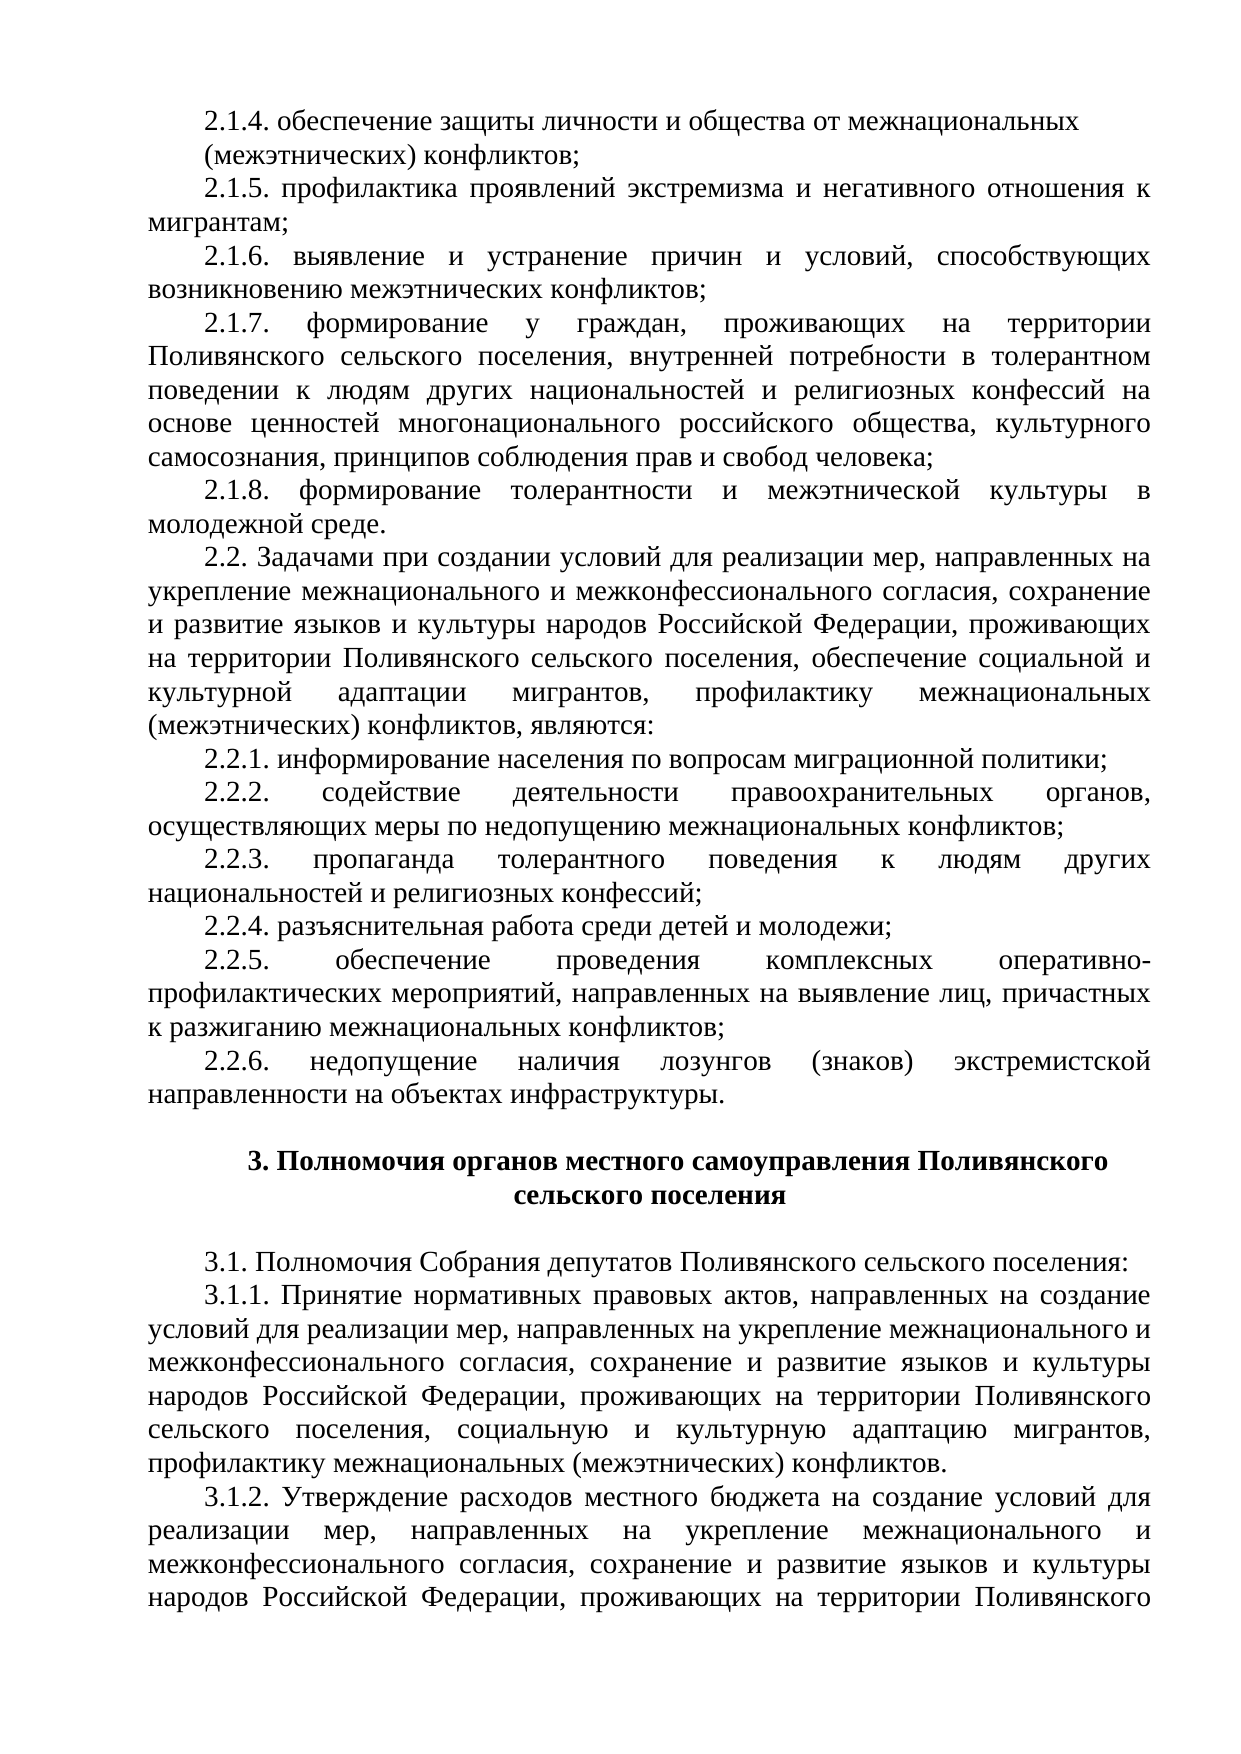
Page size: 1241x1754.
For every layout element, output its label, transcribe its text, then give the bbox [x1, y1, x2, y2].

text 2.2. Задачами при создании условий для реализации мер, направленных на укрепление межнационального и межконфессионального согласия, сохранение и развитие языков и культуры народов Российской Федерации, проживающих на территории Поливянского сельского поселения, обеспечение социальной и культурной адаптации мигрантов, профилактику межнациональных (межэтнических) конфликтов, являются: [148, 539, 1152, 741]
text 2.2.1. информирование населения по вопросам миграционной политики; [148, 741, 1152, 774]
text 2.2.4. разъяснительная работа среди детей и молодежи; [148, 908, 1152, 942]
text 3. Полномочия органов местного самоуправления Поливянского сельского поселения [148, 1143, 1152, 1210]
text 2.1.5. профилактика проявлений экстремизма и негативного отношения к мигрантам; [148, 171, 1152, 238]
text 2.1.7. формирование у граждан, проживающих на территории Поливянского сельского поселения, внутренней потребности в толерантном поведении к людям других национальностей и религиозных конфессий на основе ценностей многонационального российского общества, культурного самосознания, принципов соблюдения прав и свобод человека; [148, 305, 1152, 472]
text 2.2.3. пропаганда толерантного поведения к людям других национальностей и религиозных конфессий; [148, 841, 1152, 908]
text 3.1. Полномочия Собрания депутатов Поливянского сельского поселения: [148, 1244, 1152, 1277]
text 2.2.5. обеспечение проведения комплексных оперативно-профилактических мероприятий, направленных на выявление лиц, причастных к разжиганию межнациональных конфликтов; [148, 942, 1152, 1043]
text 2.1.8. формирование толерантности и межэтнической культуры в молодежной среде. [148, 472, 1152, 539]
text (межэтнических) конфликтов; [148, 137, 1152, 171]
text 3.1.1. Принятие нормативных правовых актов, направленных на создание условий для реализации мер, направленных на укрепление межнационального и межконфессионального согласия, сохранение и развитие языков и культуры народов Российской Федерации, проживающих на территории Поливянского сельского поселения, социальную и культурную адаптацию мигрантов, профилактику межнациональных (межэтнических) конфликтов. [148, 1277, 1152, 1479]
text 2.1.4. обеспечение защиты личности и общества от межнациональных [148, 103, 1152, 137]
text 2.2.2. содействие деятельности правоохранительных органов, осуществляющих меры по недопущению межнациональных конфликтов; [148, 774, 1152, 841]
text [148, 1479, 1152, 1613]
text 2.2.6. недопущение наличия лозунгов (знаков) экстремистской направленности на объектах инфраструктуры. [148, 1043, 1152, 1110]
text 2.1.6. выявление и устранение причин и условий, способствующих возникновению межэтнических конфликтов; [148, 238, 1152, 305]
